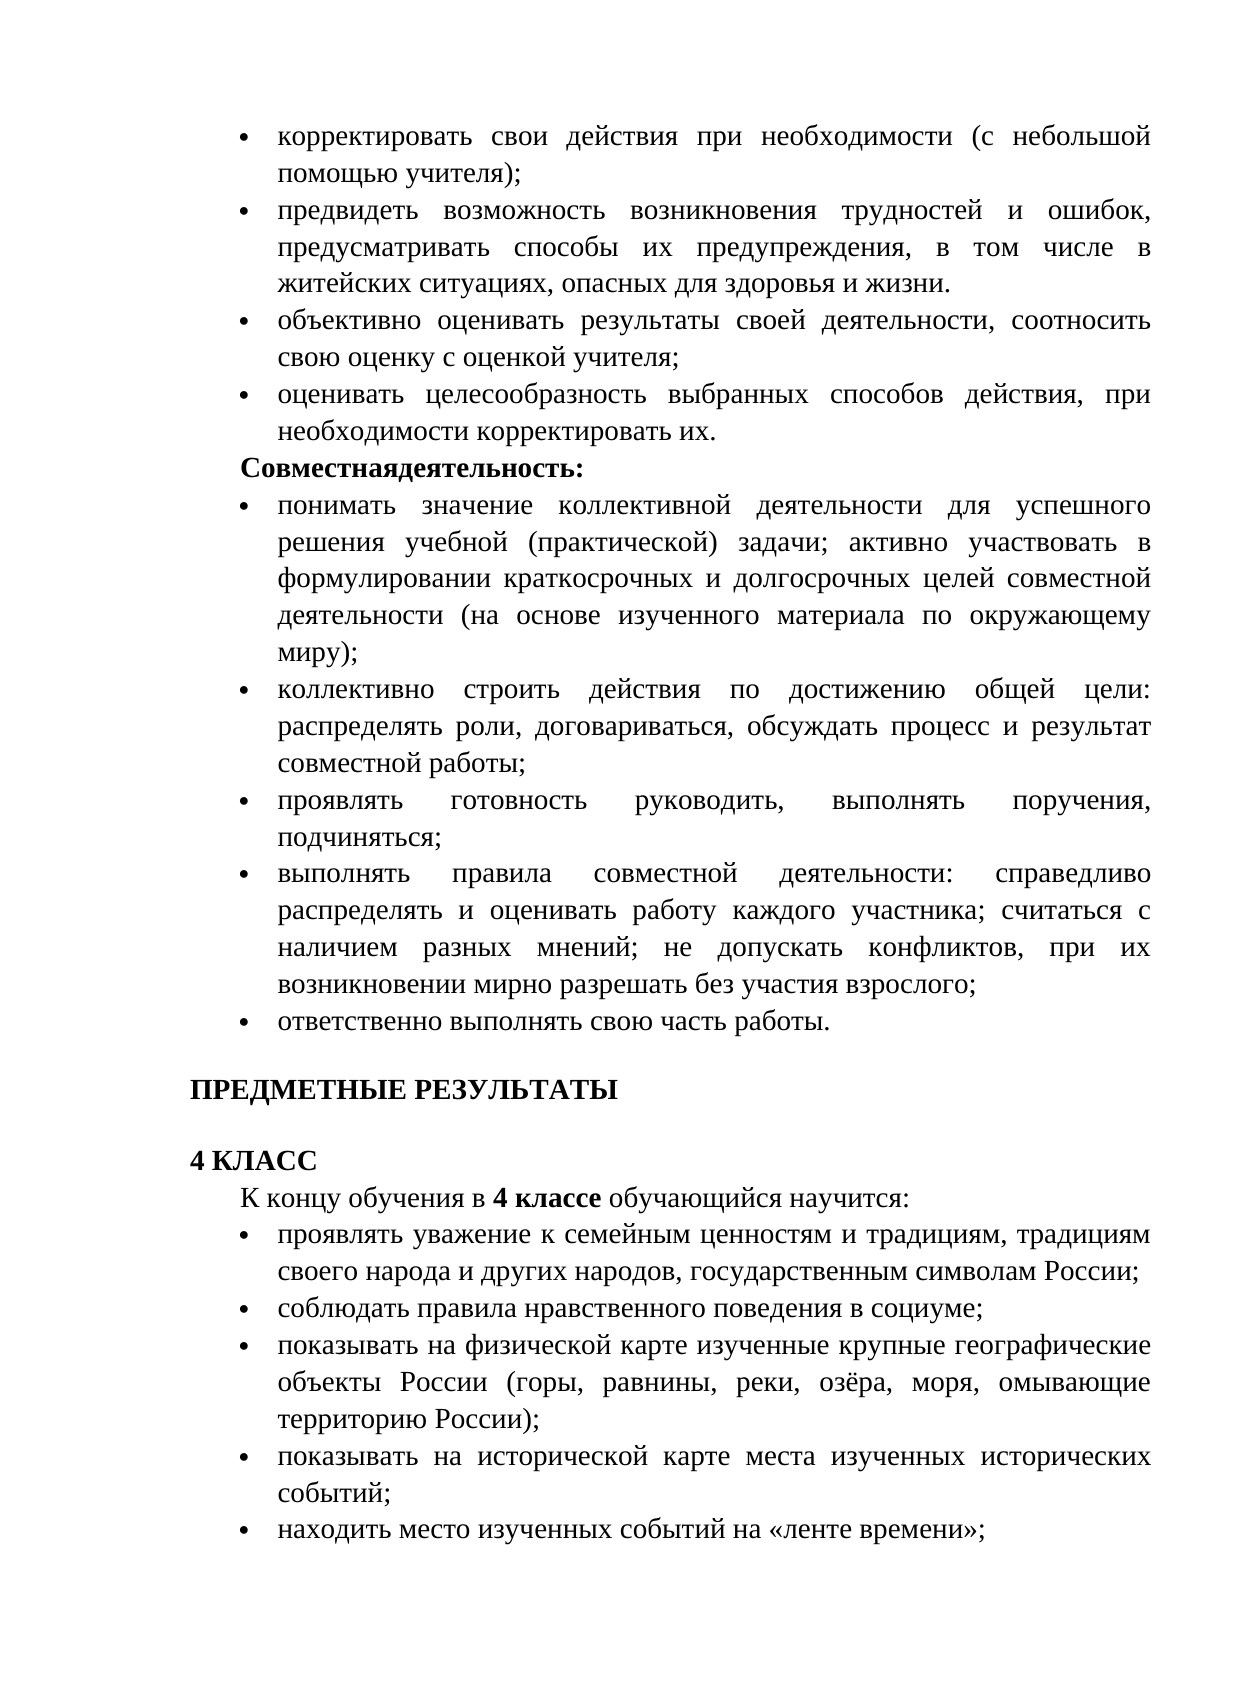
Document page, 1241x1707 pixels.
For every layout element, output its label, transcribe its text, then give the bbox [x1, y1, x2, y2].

list ответственно выполнять свою часть работы. [240, 1003, 1152, 1037]
list показывать на физической карте изученные крупные географические объекты России (горы, равнины, реки, озёра, моря, омывающие территорию России); [240, 1327, 1152, 1434]
list понимать значение коллективной деятельности для успешного решения учебной (практической) задачи; активно участвовать в формулировании краткосрочных и долгосрочных целей совместной деятельности (на основе изученного материала по окружающему миру); [240, 487, 1152, 668]
text Совместнаядеятельность: [177, 450, 1152, 483]
list проявлять уважение к семейным ценностям и традициям, традициям своего народа и других народов, государственным символам России; [240, 1217, 1152, 1287]
list выполнять правила совместной деятельности: справедливо распределять и оценивать работу каждого участника; считаться с наличием разных мнений; не допускать конфликтов, при их возникновении мирно разрешать без участия взрослого; [240, 856, 1152, 1000]
text К концу обучения в 4 классе обучающийся научится: [177, 1180, 1152, 1213]
list объективно оценивать результаты своей деятельности, соотносить свою оценку с оценкой учителя; [240, 302, 1152, 373]
list проявлять готовность руководить, выполнять поручения, подчиняться; [240, 782, 1152, 852]
list предвидеть возможность возникновения трудностей и ошибок, предусматривать способы их предупреждения, в том числе в житейских ситуациях, опасных для здоровья и жизни. [240, 192, 1152, 299]
list находить место изученных событий на «ленте времени»; [240, 1512, 1152, 1545]
list показывать на исторической карте места изученных исторических событий; [240, 1438, 1152, 1508]
text ПРЕДМЕТНЫЕ РЕЗУЛЬТАТЫ [190, 1072, 1152, 1106]
list корректировать свои действия при необходимости (с небольшой помощью учителя); [240, 118, 1152, 188]
list оценивать целесообразность выбранных способов действия, при необходимости корректировать их. [240, 376, 1152, 447]
list коллективно строить действия по достижению общей цели: распределять роли, договариваться, обсуждать процесс и результат совместной работы; [240, 671, 1152, 778]
list соблюдать правила нравственного поведения в социуме; [240, 1290, 1152, 1324]
text 4 КЛАСС [190, 1143, 1152, 1176]
